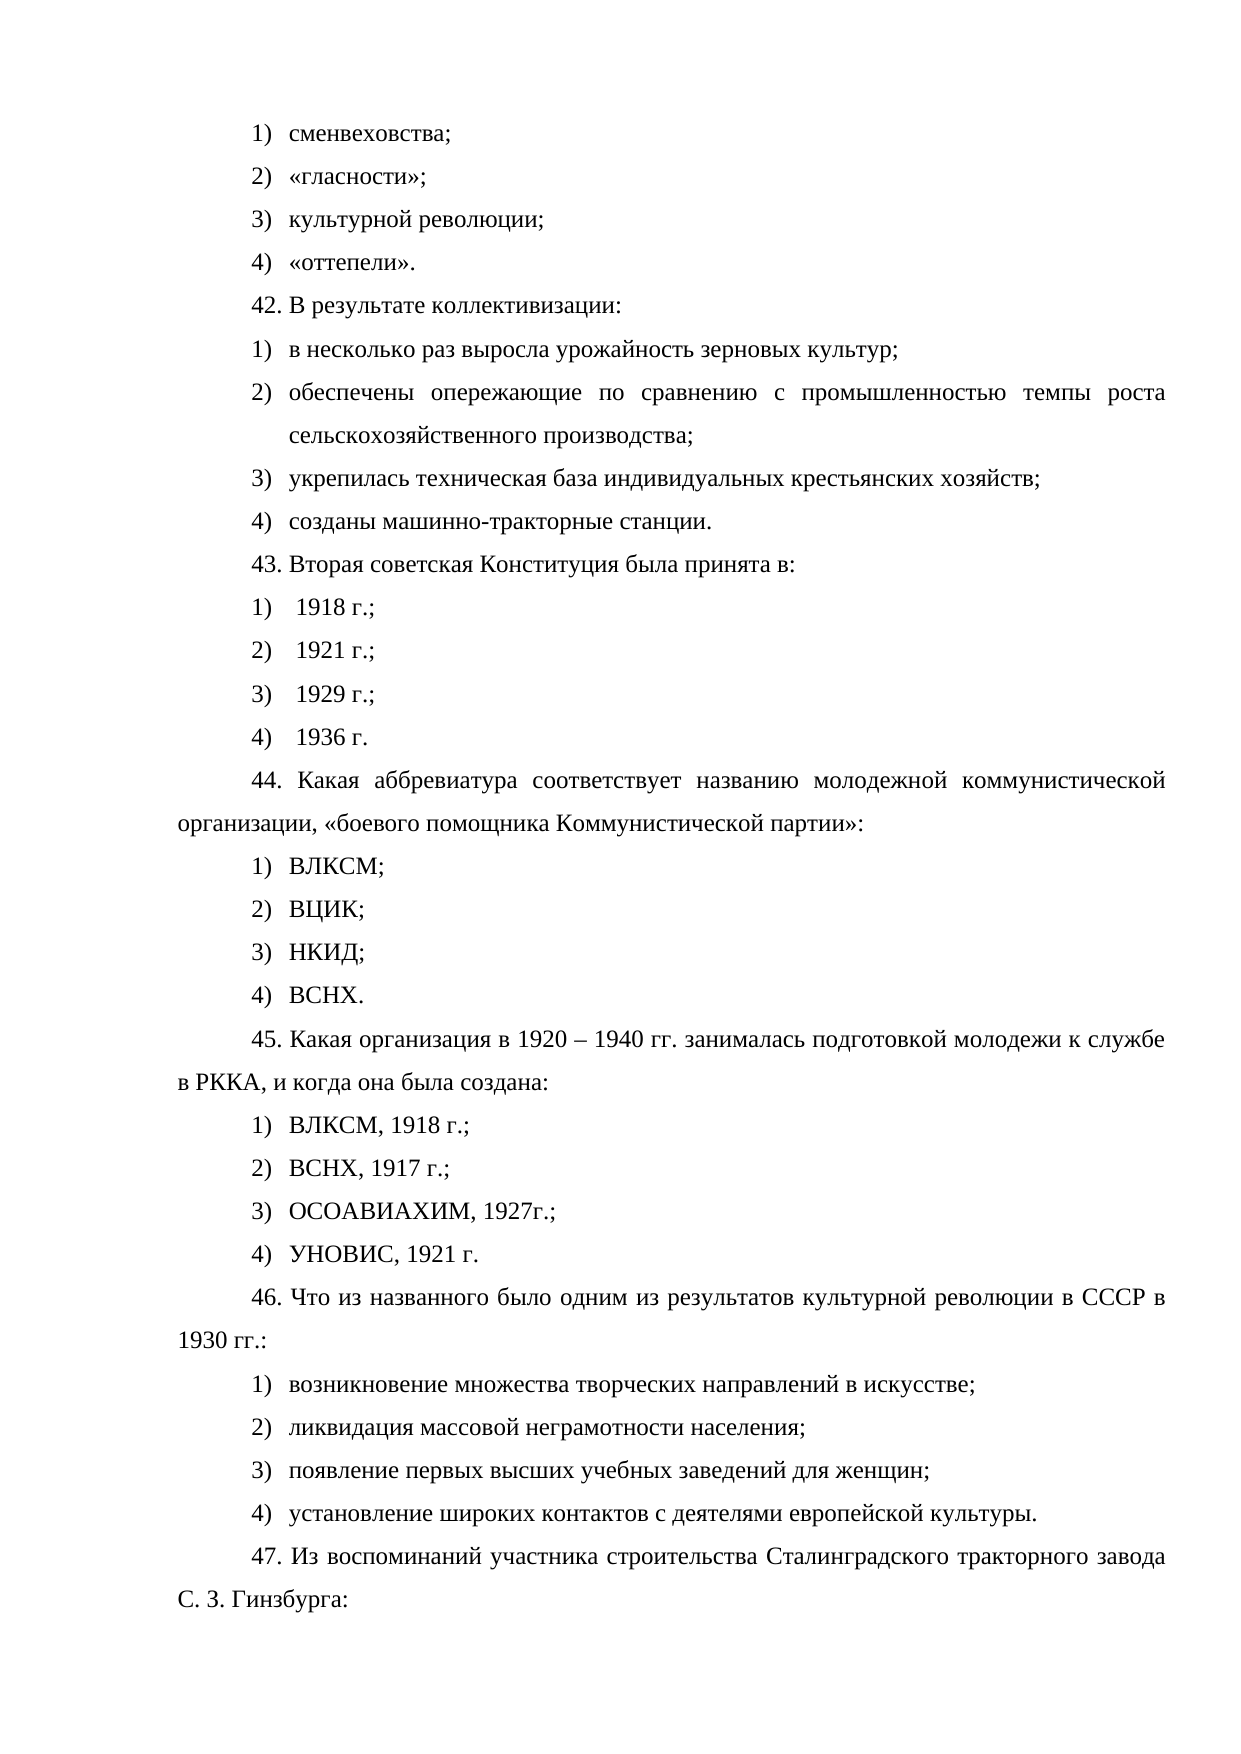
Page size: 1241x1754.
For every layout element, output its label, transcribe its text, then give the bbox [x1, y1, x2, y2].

list сменвеховства; [251, 118, 1167, 147]
list укрепилась техническая база индивидуальных крестьянских хозяйств; [251, 463, 1167, 492]
list 45. Какая организация в 1920 – 1940 гг. занималась подготовкой молодежи к службе в РККА, и когда она была создана: [177, 1024, 1167, 1096]
list 43. Вторая советская Конституция была принята в: [177, 549, 1167, 578]
list ВЛКСМ, 1918 г.; [251, 1110, 1167, 1139]
list обеспечены опережающие по сравнению с промышленностью темпы роста сельскохозяйственного производства; [251, 377, 1167, 449]
list 1921 г.; [251, 636, 1167, 664]
list УНОВИС, 1921 г. [251, 1239, 1167, 1268]
list ВЦИК; [251, 894, 1167, 923]
list 47. Из воспоминаний участника строительства Сталинградского тракторного завода С. З. Гинзбурга: [177, 1541, 1167, 1613]
list 1929 г.; [251, 679, 1167, 707]
list в несколько раз выросла урожайность зерновых культур; [251, 334, 1167, 362]
list 1918 г.; [251, 592, 1167, 621]
list ОСОАВИАХИМ, 1927г.; [251, 1196, 1167, 1225]
list 1936 г. [251, 722, 1167, 751]
list установление широких контактов с деятелями европейской культуры. [251, 1498, 1167, 1527]
list ВСНХ, 1917 г.; [251, 1153, 1167, 1182]
list 42. В результате коллективизации: [177, 291, 1167, 319]
list 44. Какая аббревиатура соответствует названию молодежной коммунистической организации, «боевого помощника Коммунистической партии»: [177, 765, 1167, 837]
list ликвидация массовой неграмотности населения; [251, 1412, 1167, 1441]
list «гласности»; [251, 161, 1167, 190]
list 46. Что из названного было одним из результатов культурной революции в СССР в 1930 гг.: [177, 1282, 1167, 1354]
list культурной революции; [251, 204, 1167, 233]
list «оттепели». [251, 247, 1167, 276]
list ВЛКСМ; [251, 851, 1167, 880]
list ВСНХ. [251, 981, 1167, 1009]
list созданы машинно-тракторные станции. [251, 506, 1167, 535]
list появление первых высших учебных заведений для женщин; [251, 1455, 1167, 1484]
list НКИД; [251, 937, 1167, 966]
list возникновение множества творческих направлений в искусстве; [251, 1369, 1167, 1397]
